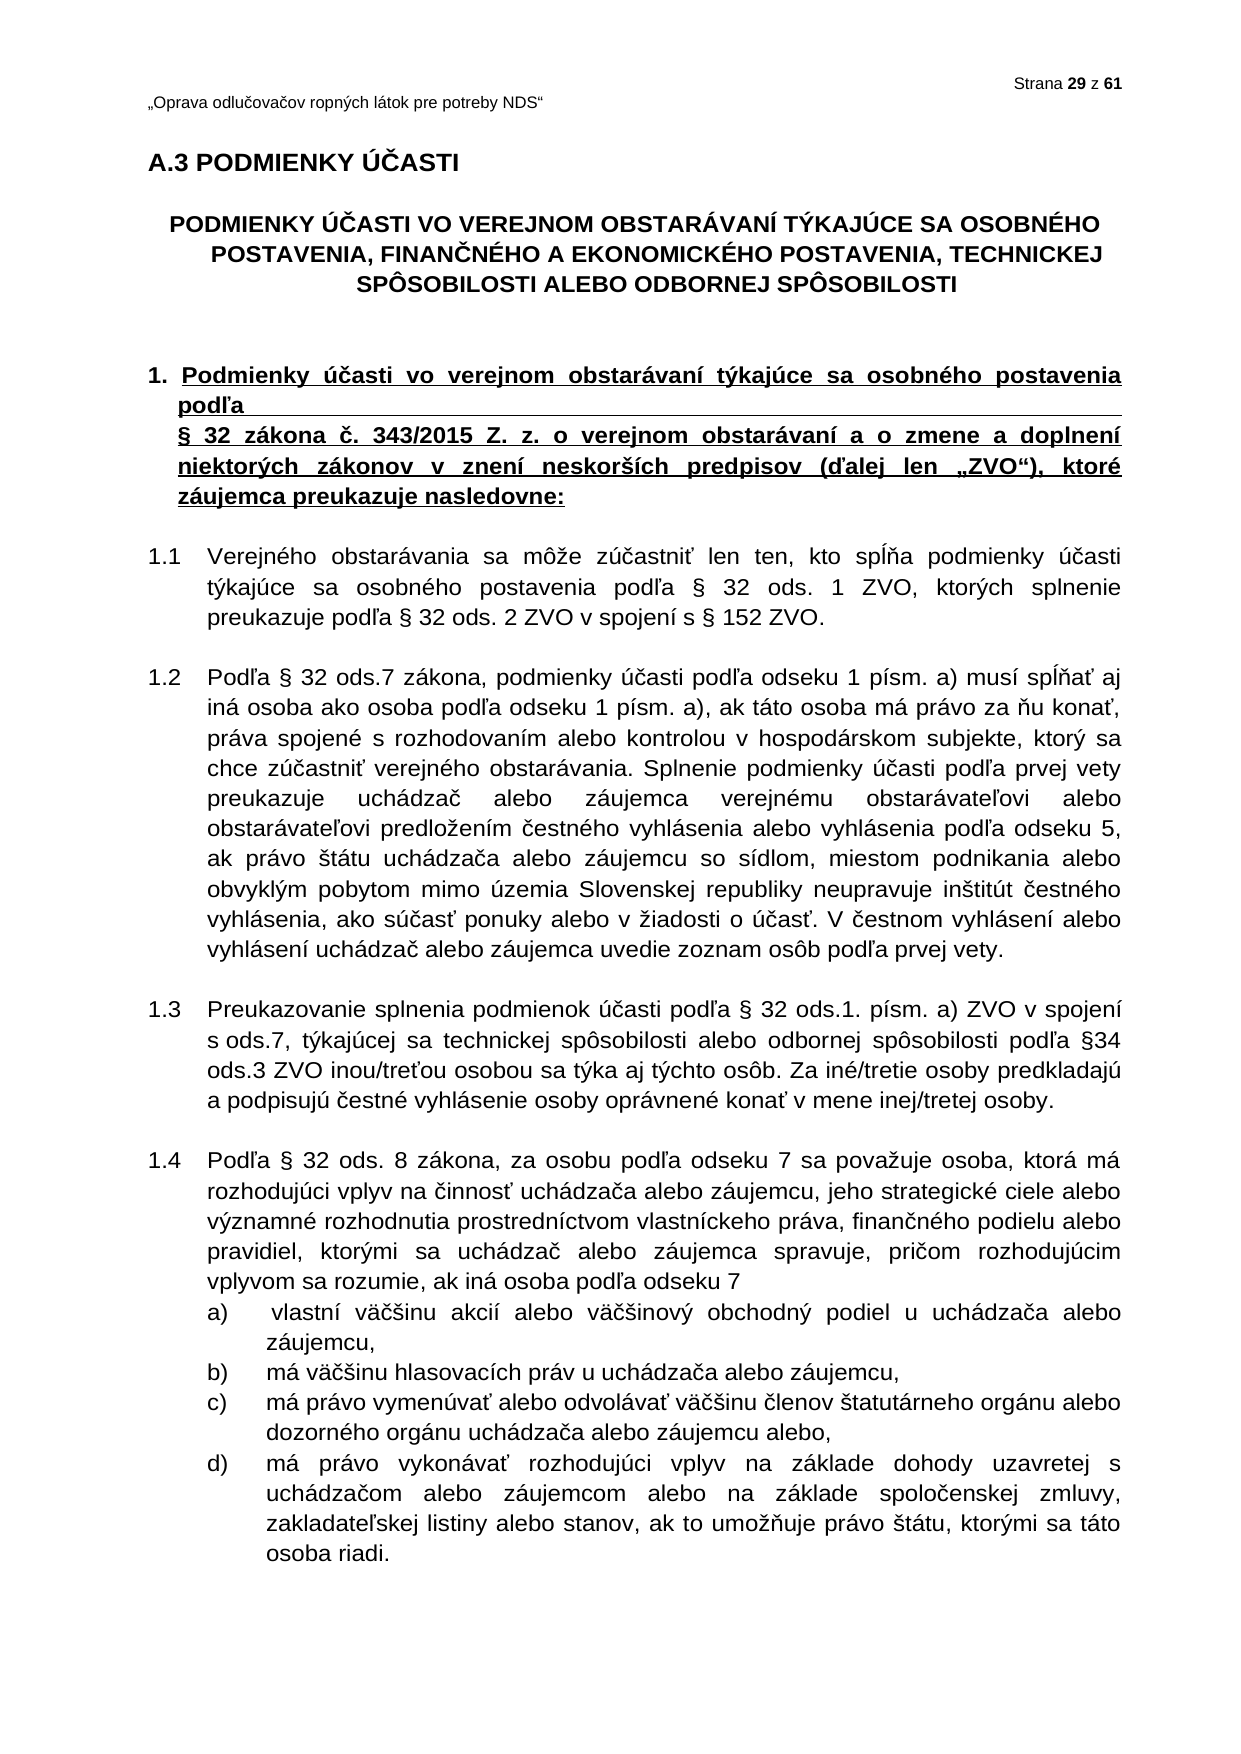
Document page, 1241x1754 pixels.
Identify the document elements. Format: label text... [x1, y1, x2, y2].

text 1. Podmienky účasti vo verejnom obstarávaní týkajúce sa osobného postavenia podľa § 32 zákona č. 343/2015 Z. z. o verejnom obstarávaní a o zmene a doplnení niektorých zákonov v znení neskorších predpisov (ďalej len „ZVO“), ktoré záujemca preukazuje nasledovne: [148, 362, 1122, 509]
text 1.3 Preukazovanie splnenia podmienok účasti podľa § 32 ods.1. písm. a) ZVO v spojení s ods.7, týkajúcej sa technickej spôsobilosti alebo odbornej spôsobilosti podľa §34 ods.3 ZVO inou/treťou osobou sa týka aj týchto osôb. Za iné/tretie osoby predkladajú a podpisujú čestné vyhlásenie osoby oprávnené konať v mene inej/tretej osoby. [148, 996, 1122, 1113]
text 1.2 Podľa § 32 ods.7 zákona, podmienky účasti podľa odseku 1 písm. a) musí spĺňať aj iná osoba ako osoba podľa odseku 1 písm. a), ak táto osoba má právo za ňu konať, práva spojené s rozhodovaním alebo kontrolou v hospodárskom subjekte, ktorý sa chce zúčastniť verejného obstarávania. Splnenie podmienky účasti podľa prvej vety preukazuje uchádzač alebo záujemca verejnému obstarávateľovi alebo obstarávateľovi predložením čestného vyhlásenia alebo vyhlásenia podľa odseku 5, ak právo štátu uchádzača alebo záujemcu so sídlom, miestom podnikania alebo obvyklým pobytom mimo územia Slovenskej republiky neupravuje inštitút čestného vyhlásenia, ako súčasť ponuky alebo v žiadosti o účasť. V čestnom vyhlásení alebo vyhlásení uchádzač alebo záujemca uvedie zoznam osôb podľa prvej vety. [148, 664, 1122, 962]
text a) vlastní väčšinu akcií alebo väčšinový obchodný podiel u uchádzača alebo záujemcu, [207, 1298, 1122, 1355]
text PODMIENKY ÚČASTI VO VEREJNOM OBSTARÁVANÍ TÝKAJÚCE SA OSOBNÉHO POSTAVENIA, FINANČNÉHO A EKONOMICKÉHO POSTAVENIA, TECHNICKEJ SPÔSOBILOSTI ALEBO ODBORNEJ SPÔSOBILOSTI [148, 211, 1122, 298]
text 1.1 Verejného obstarávania sa môže zúčastniť len ten, kto spĺňa podmienky účasti týkajúce sa osobného postavenia podľa § 32 ods. 1 ZVO, ktorých splnenie preukazuje podľa § 32 ods. 2 ZVO v spojení s § 152 ZVO. [148, 543, 1122, 630]
text b) má väčšinu hlasovacích práv u uchádzača alebo záujemcu, [207, 1359, 1122, 1385]
text d) má právo vykonávať rozhodujúci vplyv na základe dohody uzavretej s uchádzačom alebo záujemcom alebo na základe spoločenskej zmluvy, zakladateľskej listiny alebo stanov, ak to umožňuje právo štátu, ktorými sa táto osoba riadi. [207, 1449, 1122, 1566]
text c) má právo vymenúvať alebo odvolávať väčšinu členov štatutárneho orgánu alebo dozorného orgánu uchádzača alebo záujemcu alebo, [207, 1389, 1122, 1446]
text 1.4 Podľa § 32 ods. 8 zákona, za osobu podľa odseku 7 sa považuje osoba, ktorá má rozhodujúci vplyv na činnosť uchádzača alebo záujemcu, jeho strategické ciele alebo významné rozhodnutia prostredníctvom vlastníckeho práva, finančného podielu alebo pravidiel, ktorými sa uchádzač alebo záujemca spravuje, pričom rozhodujúcim vplyvom sa rozumie, ak iná osoba podľa odseku 7 [148, 1147, 1122, 1294]
text A.3 PODMIENKY ÚČASTI [148, 148, 1122, 176]
